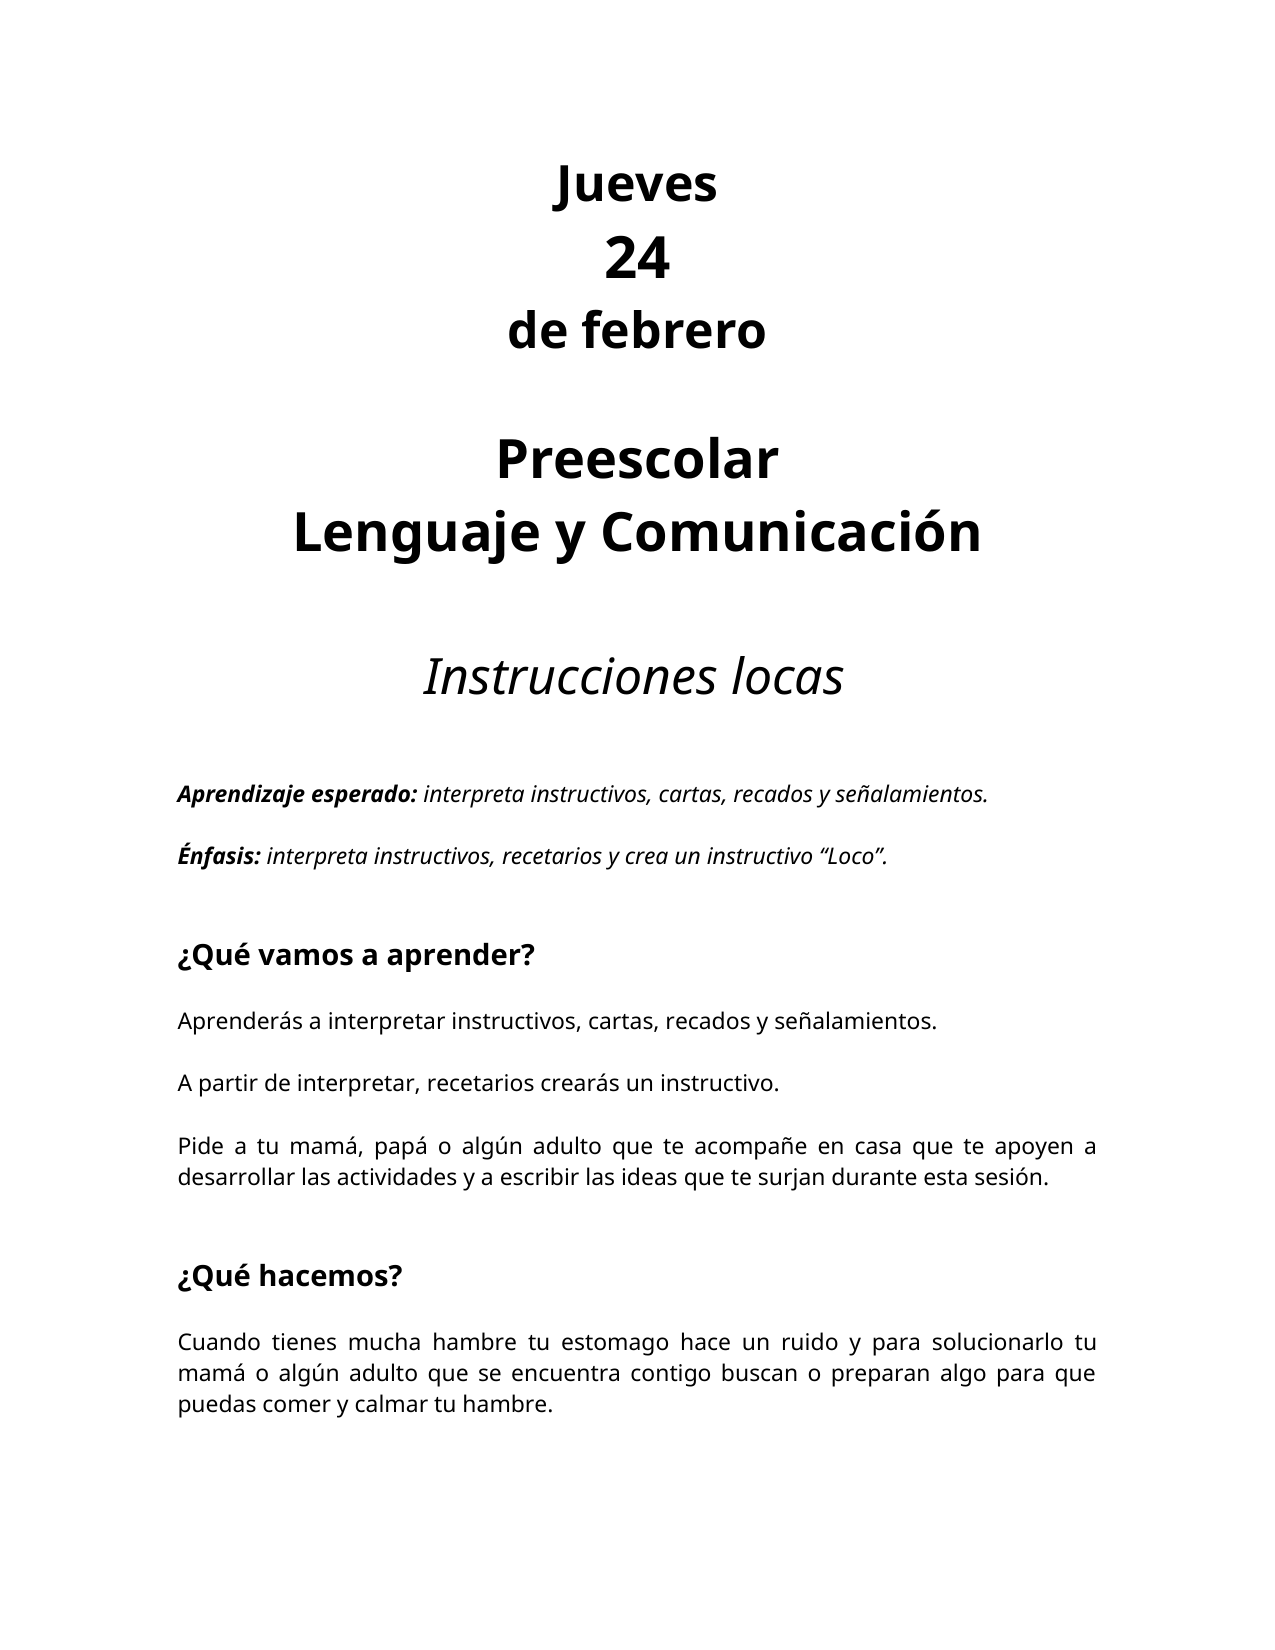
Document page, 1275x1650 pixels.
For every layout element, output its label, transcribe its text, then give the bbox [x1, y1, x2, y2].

text Preescolar [177, 420, 1098, 494]
text ¿Qué hacemos? [177, 1255, 1098, 1294]
text Aprendizaje esperado: interpreta instructivos, cartas, recados y señalamientos. [177, 778, 1098, 809]
text Lenguaje y Comunicación [177, 494, 1098, 568]
text Instrucciones locas [177, 641, 1098, 709]
text Énfasis: interpreta instructivos, recetarios y crea un instructivo “Loco”. [177, 840, 1098, 871]
text Aprenderás a interpretar instructivos, cartas, recados y señalamientos. [177, 1005, 1098, 1036]
text de febrero [177, 295, 1098, 363]
text Cuando tienes mucha hambre tu estomago hace un ruido y para solucionarlo tu mamá o algún adulto que se encuentra contigo buscan o preparan algo para que puedas comer y calmar tu hambre. [177, 1326, 1098, 1419]
text A partir de interpretar, recetarios crearás un instructivo. [177, 1067, 1098, 1098]
text Pide a tu mamá, papá o algún adulto que te acompañe en casa que te apoyen a desarrollar las actividades y a escribir las ideas que te surjan durante esta sesión. [177, 1130, 1098, 1192]
text 24 [177, 216, 1098, 295]
text Jueves [177, 148, 1098, 216]
text ¿Qué vamos a aprender? [177, 934, 1098, 973]
